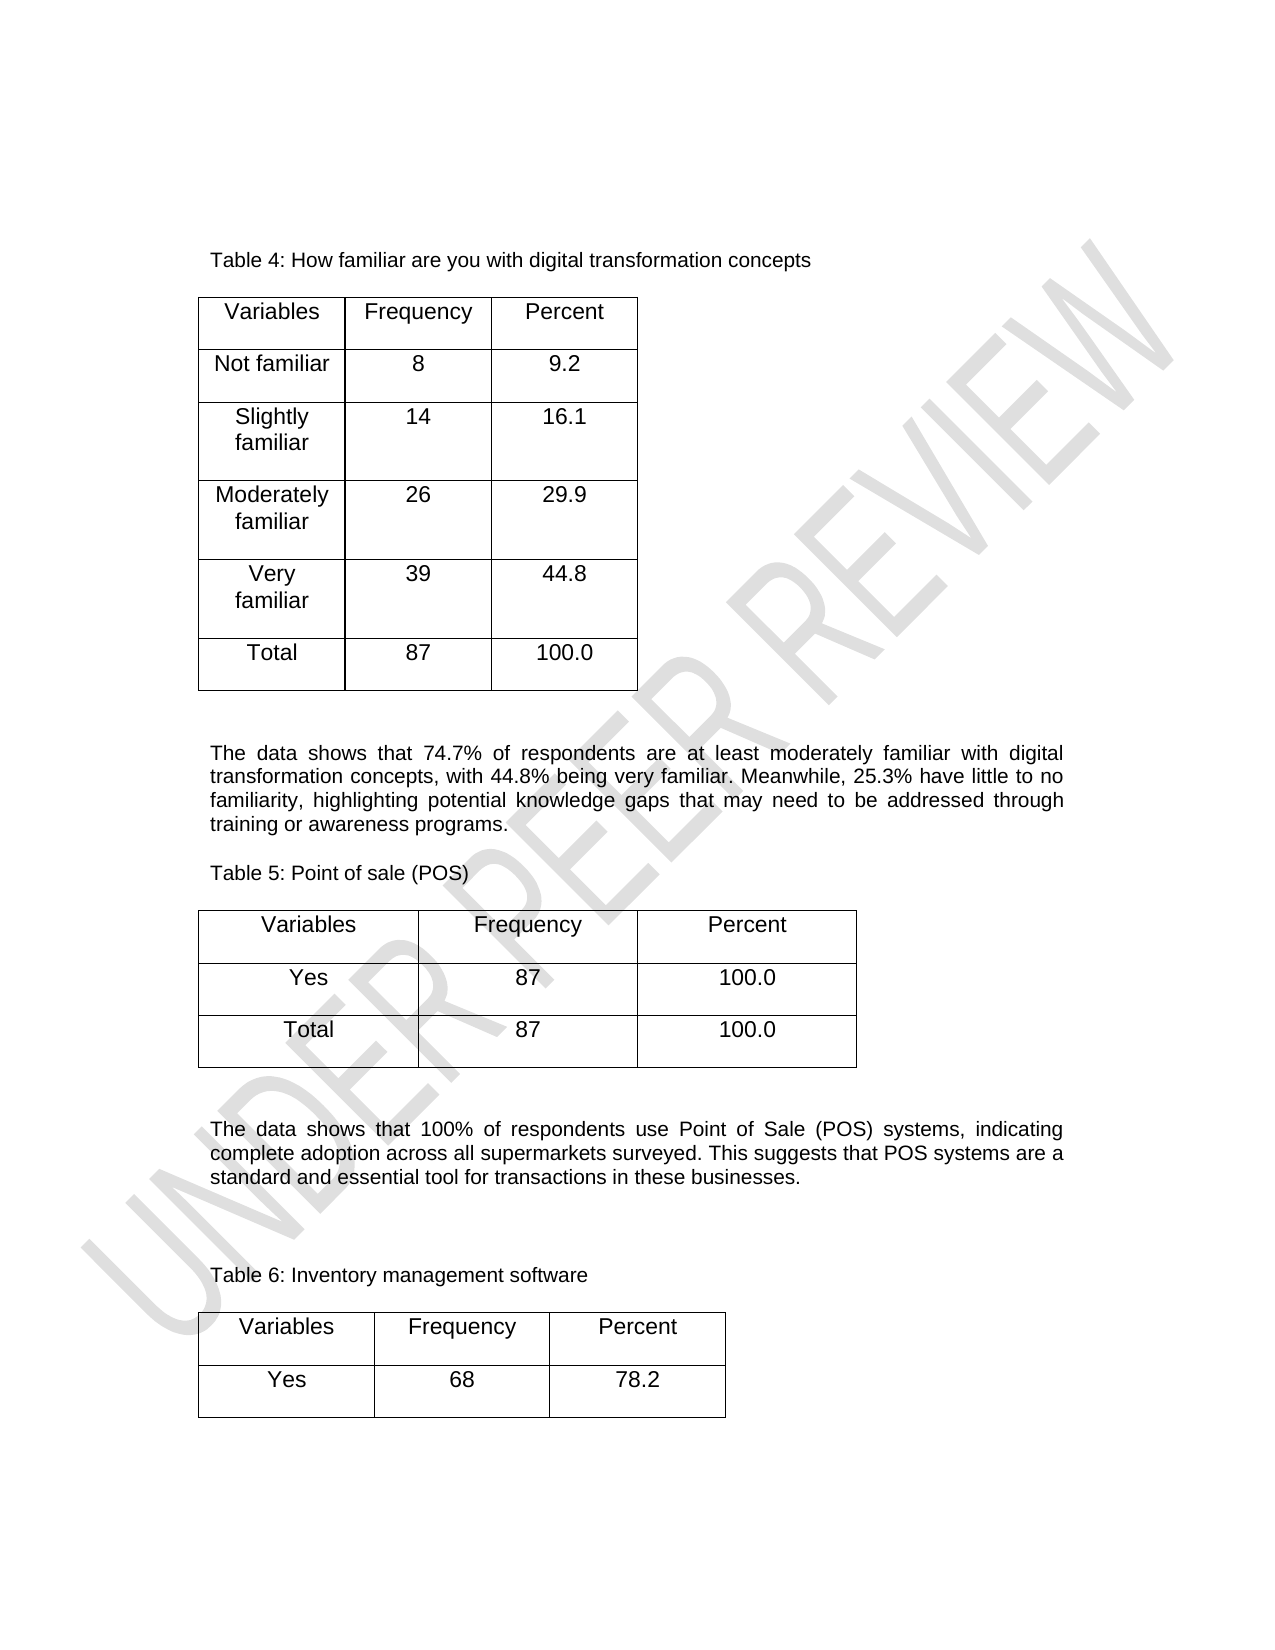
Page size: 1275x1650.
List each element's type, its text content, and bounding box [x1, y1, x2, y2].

table_cell 14 [346, 403, 491, 480]
text The data shows that 74.7% of respondents are at least moderately familiar with digital transformation concepts, with 44.8% being very familiar. Meanwhile, 25.3% have little to no familiarity, highlighting potential knowledge gaps that may need to be addressed through training or awareness programs. [210, 740, 1065, 836]
table_cell 44.8 [492, 560, 637, 638]
table_cell 100.0 [492, 639, 637, 690]
table_cell 8 [346, 350, 491, 402]
table_header Percent [638, 911, 856, 962]
table_cell Yes [199, 964, 418, 1015]
table_header Frequency [375, 1313, 549, 1364]
text Table 4: How familiar are you with digital transformation concepts [210, 248, 1065, 272]
table_cell Not familiar [199, 350, 344, 402]
table_cell 68 [375, 1366, 549, 1417]
table_cell 87 [346, 639, 491, 690]
table_cell 100.0 [638, 1016, 856, 1067]
table_header Variables [199, 298, 344, 349]
table_cell 87 [419, 964, 637, 1015]
table_header Variables [199, 911, 418, 962]
table_cell Yes [199, 1366, 374, 1417]
table_cell 78.2 [550, 1366, 725, 1417]
table_cell Very familiar [199, 560, 344, 638]
table_header Percent [550, 1313, 725, 1364]
table_header Frequency [346, 298, 491, 349]
table_cell 100.0 [638, 964, 856, 1015]
table_cell 26 [346, 481, 491, 559]
table_cell 29.9 [492, 481, 637, 559]
table_header Variables [199, 1313, 374, 1364]
text Table 6: Inventory management software [210, 1263, 1065, 1287]
table_cell Slightly familiar [199, 403, 344, 480]
table_cell 16.1 [492, 403, 637, 480]
table_header Percent [492, 298, 637, 349]
table_cell Total [199, 639, 344, 690]
table_cell Total [199, 1016, 418, 1067]
text The data shows that 100% of respondents use Point of Sale (POS) systems, indicating complete adoption across all supermarkets surveyed. This suggests that POS systems are a standard and essential tool for transactions in these businesses. [210, 1117, 1065, 1189]
table_cell Moderately familiar [199, 481, 344, 559]
table_header Frequency [419, 911, 637, 962]
text Table 5: Point of sale (POS) [210, 861, 1065, 885]
table_cell 39 [346, 560, 491, 638]
table_cell 87 [419, 1016, 637, 1067]
table_cell 9.2 [492, 350, 637, 402]
